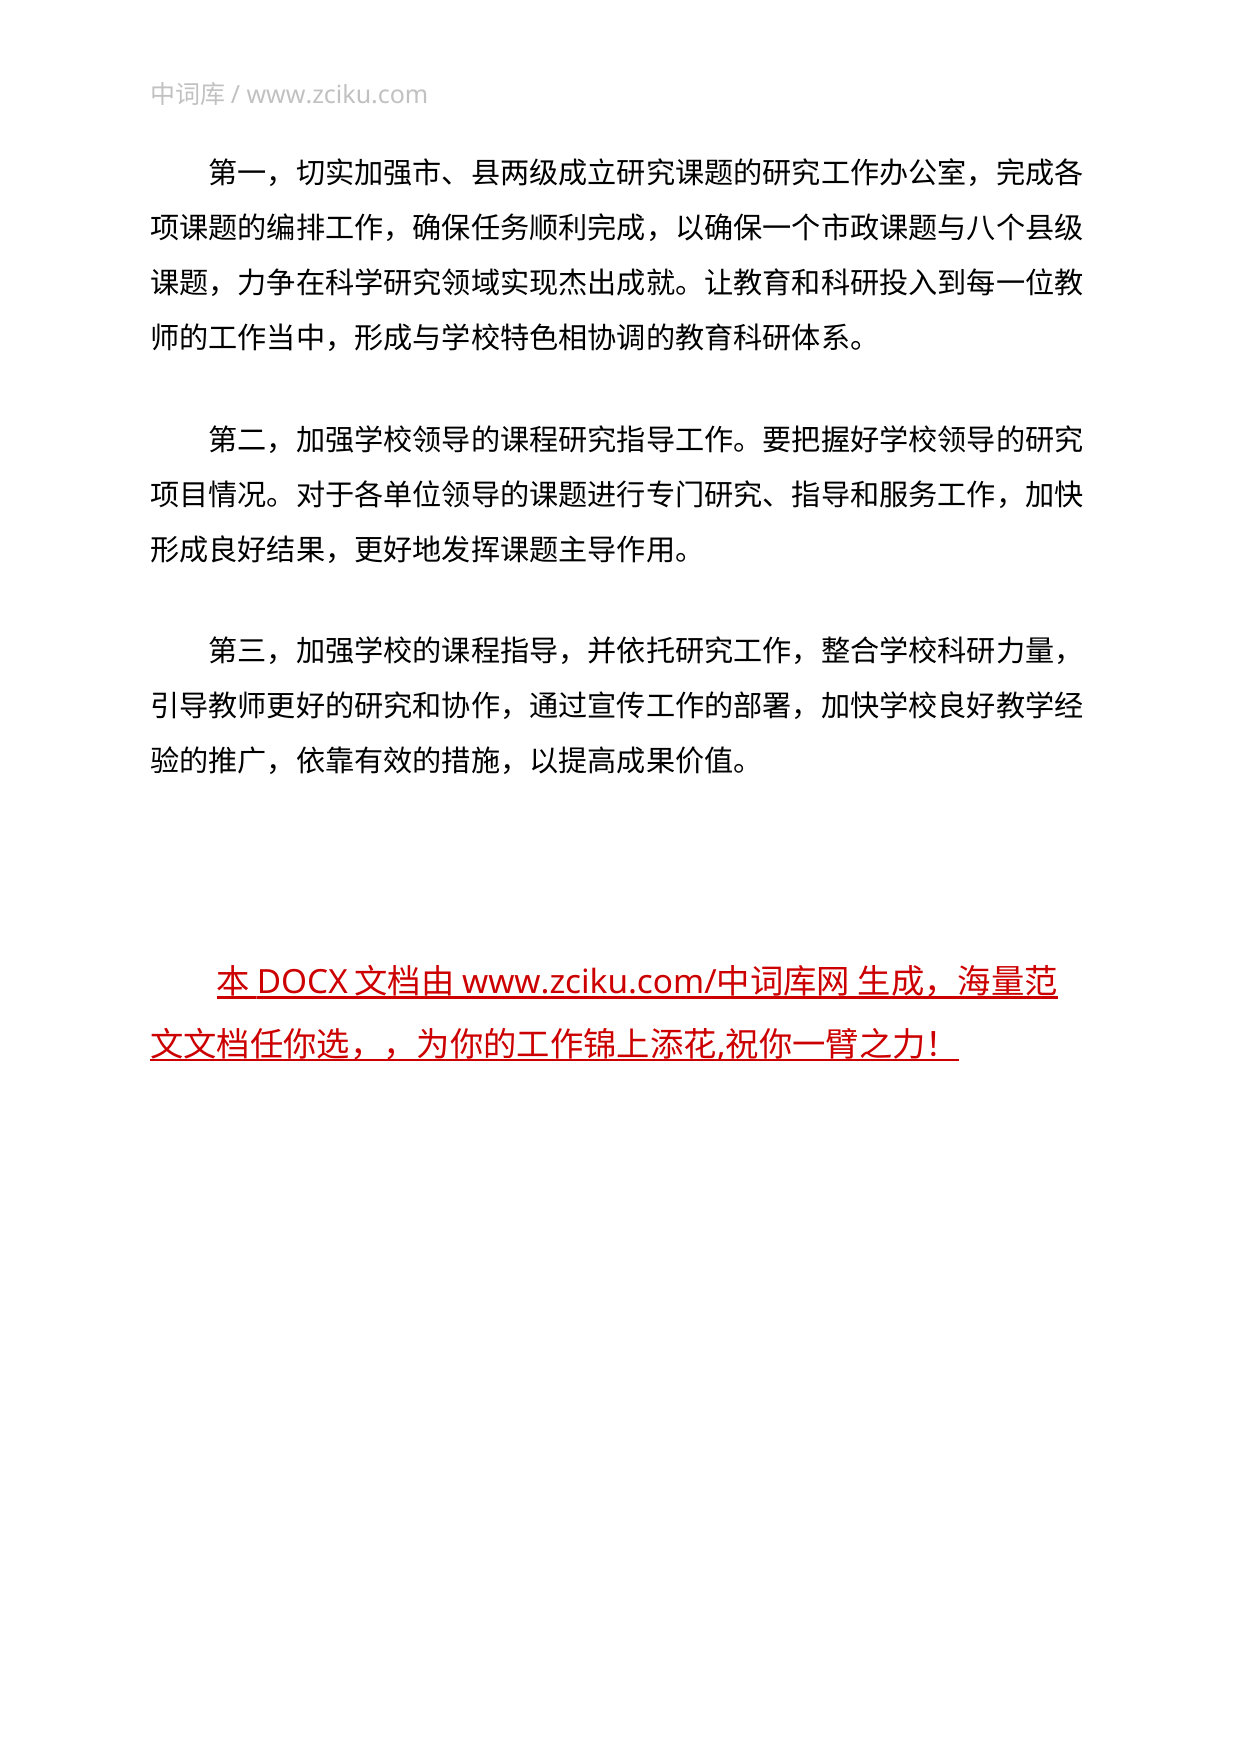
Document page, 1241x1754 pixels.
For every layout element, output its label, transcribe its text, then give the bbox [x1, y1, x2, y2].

text 本DOCX文档由 www.zciku.com/中词库网 生成，海量范文文档任你选，，为你的工作锦上添花,祝你一臂之力！ [150, 955, 1090, 1066]
text 第二，加强学校领导的课程研究指导工作。要把握好学校领导的研究项目情况。对于各单位领导的课题进行专门研究、指导和服务工作，加快形成良好结果，更好地发挥课题主导作用。 [150, 416, 1090, 568]
text 第一，切实加强市、县两级成立研究课题的研究工作办公室，完成各项课题的编排工作，确保任务顺利完成，以确保一个市政课题与八个县级课题，力争在科学研究领域实现杰出成就。让教育和科研投入到每一位教师的工作当中，形成与学校特色相协调的教育科研体系。 [150, 150, 1090, 357]
text 第三，加强学校的课程指导，并依托研究工作，整合学校科研力量，引导教师更好的研究和协作，通过宣传工作的部署，加快学校良好教学经验的推广，依靠有效的措施，以提高成果价值。 [150, 628, 1090, 780]
